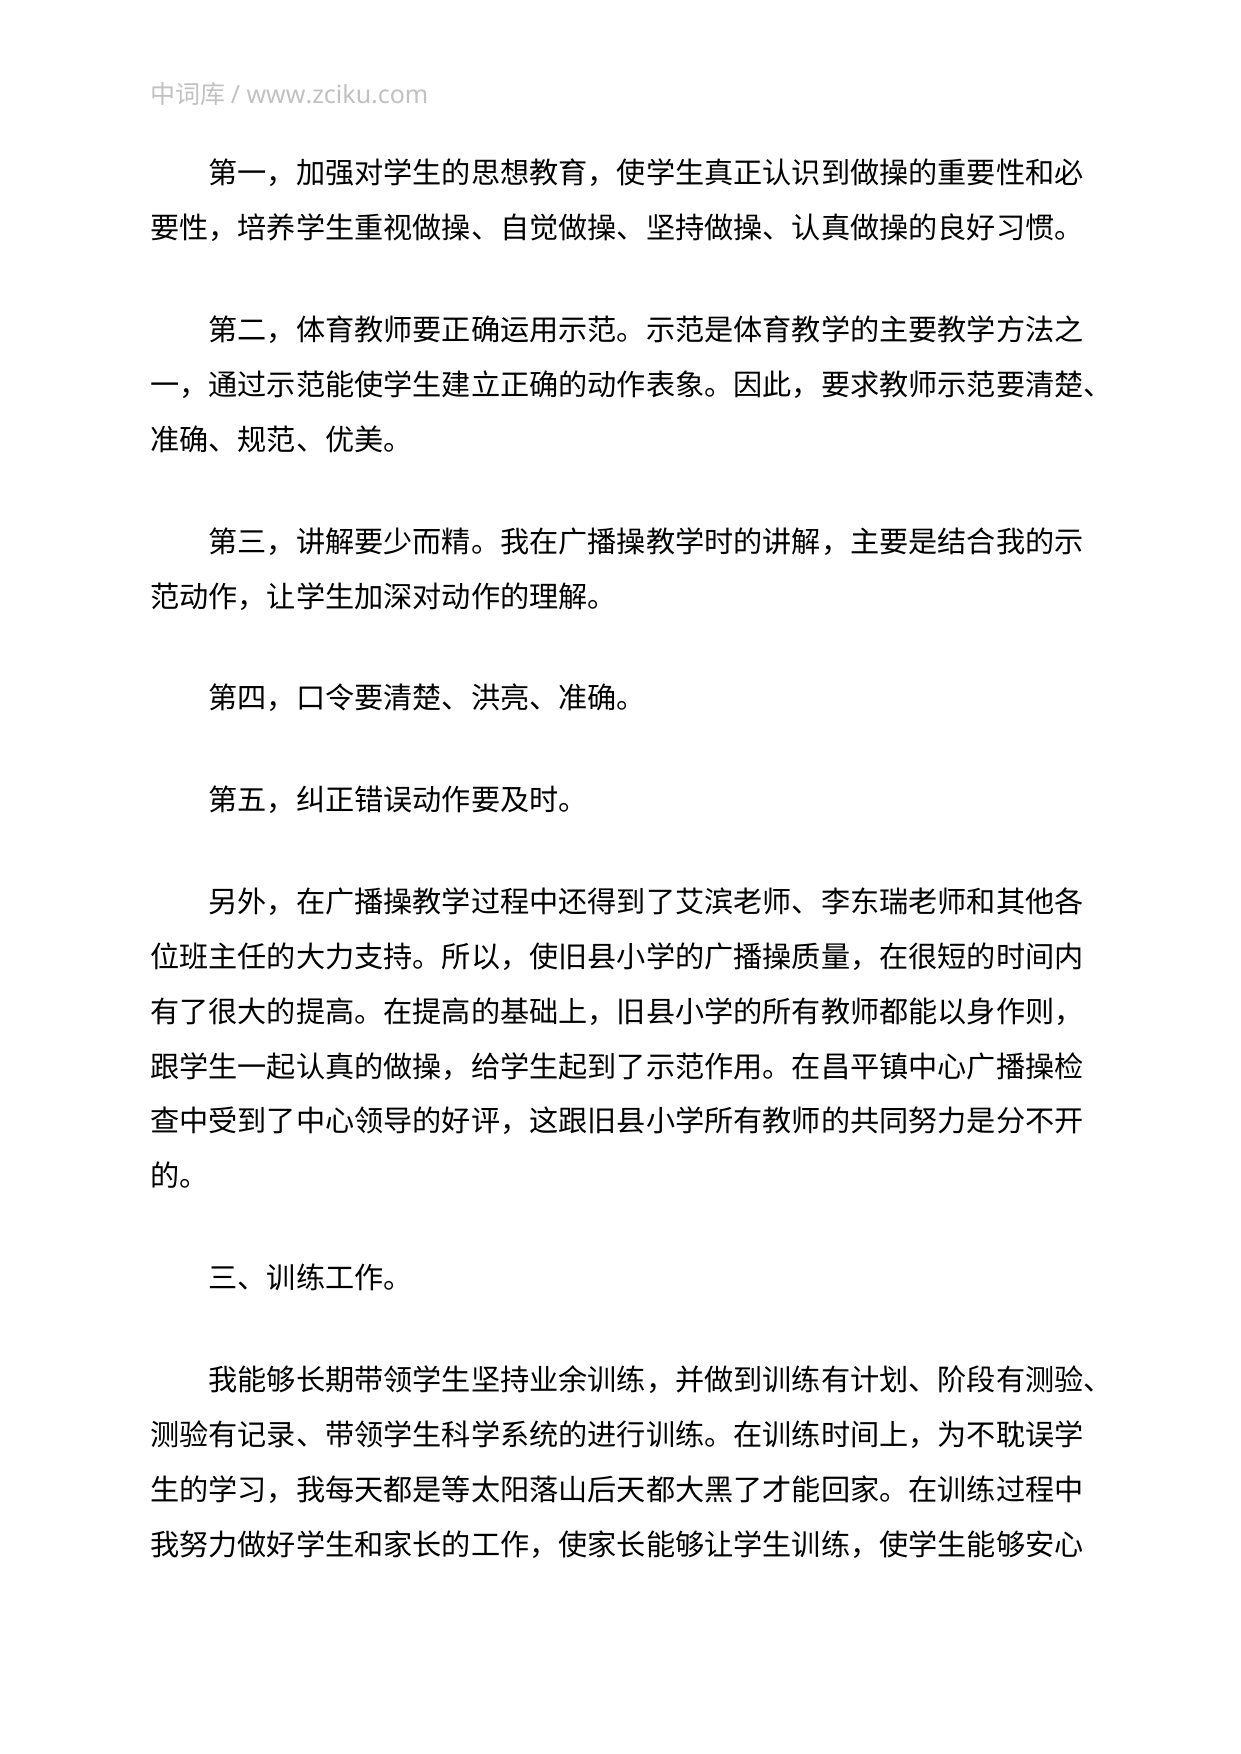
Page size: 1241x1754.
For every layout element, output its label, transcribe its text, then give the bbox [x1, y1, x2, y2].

text 第四，口令要清楚、洪亮、准确。 [150, 675, 1090, 717]
text 第二，体育教师要正确运用示范。示范是体育教学的主要教学方法之一，通过示范能使学生建立正确的动作表象。因此，要求教师示范要清楚、准确、规范、优美。 [150, 307, 1090, 459]
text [150, 1356, 1090, 1563]
text 另外，在广播操教学过程中还得到了艾滨老师、李东瑞老师和其他各位班主任的大力支持。所以，使旧县小学的广播操质量，在很短的时间内有了很大的提高。在提高的基础上，旧县小学的所有教师都能以身作则，跟学生一起认真的做操，给学生起到了示范作用。在昌平镇中心广播操检查中受到了中心领导的好评，这跟旧县小学所有教师的共同努力是分不开的。 [150, 878, 1090, 1195]
text 第三，讲解要少而精。我在广播操教学时的讲解，主要是结合我的示范动作，让学生加深对动作的理解。 [150, 518, 1090, 615]
text 第五，纠正错误动作要及时。 [150, 777, 1090, 819]
text 三、训练工作。 [150, 1255, 1090, 1297]
text 第一，加强对学生的思想教育，使学生真正认识到做操的重要性和必要性，培养学生重视做操、自觉做操、坚持做操、认真做操的良好习惯。 [150, 150, 1090, 247]
